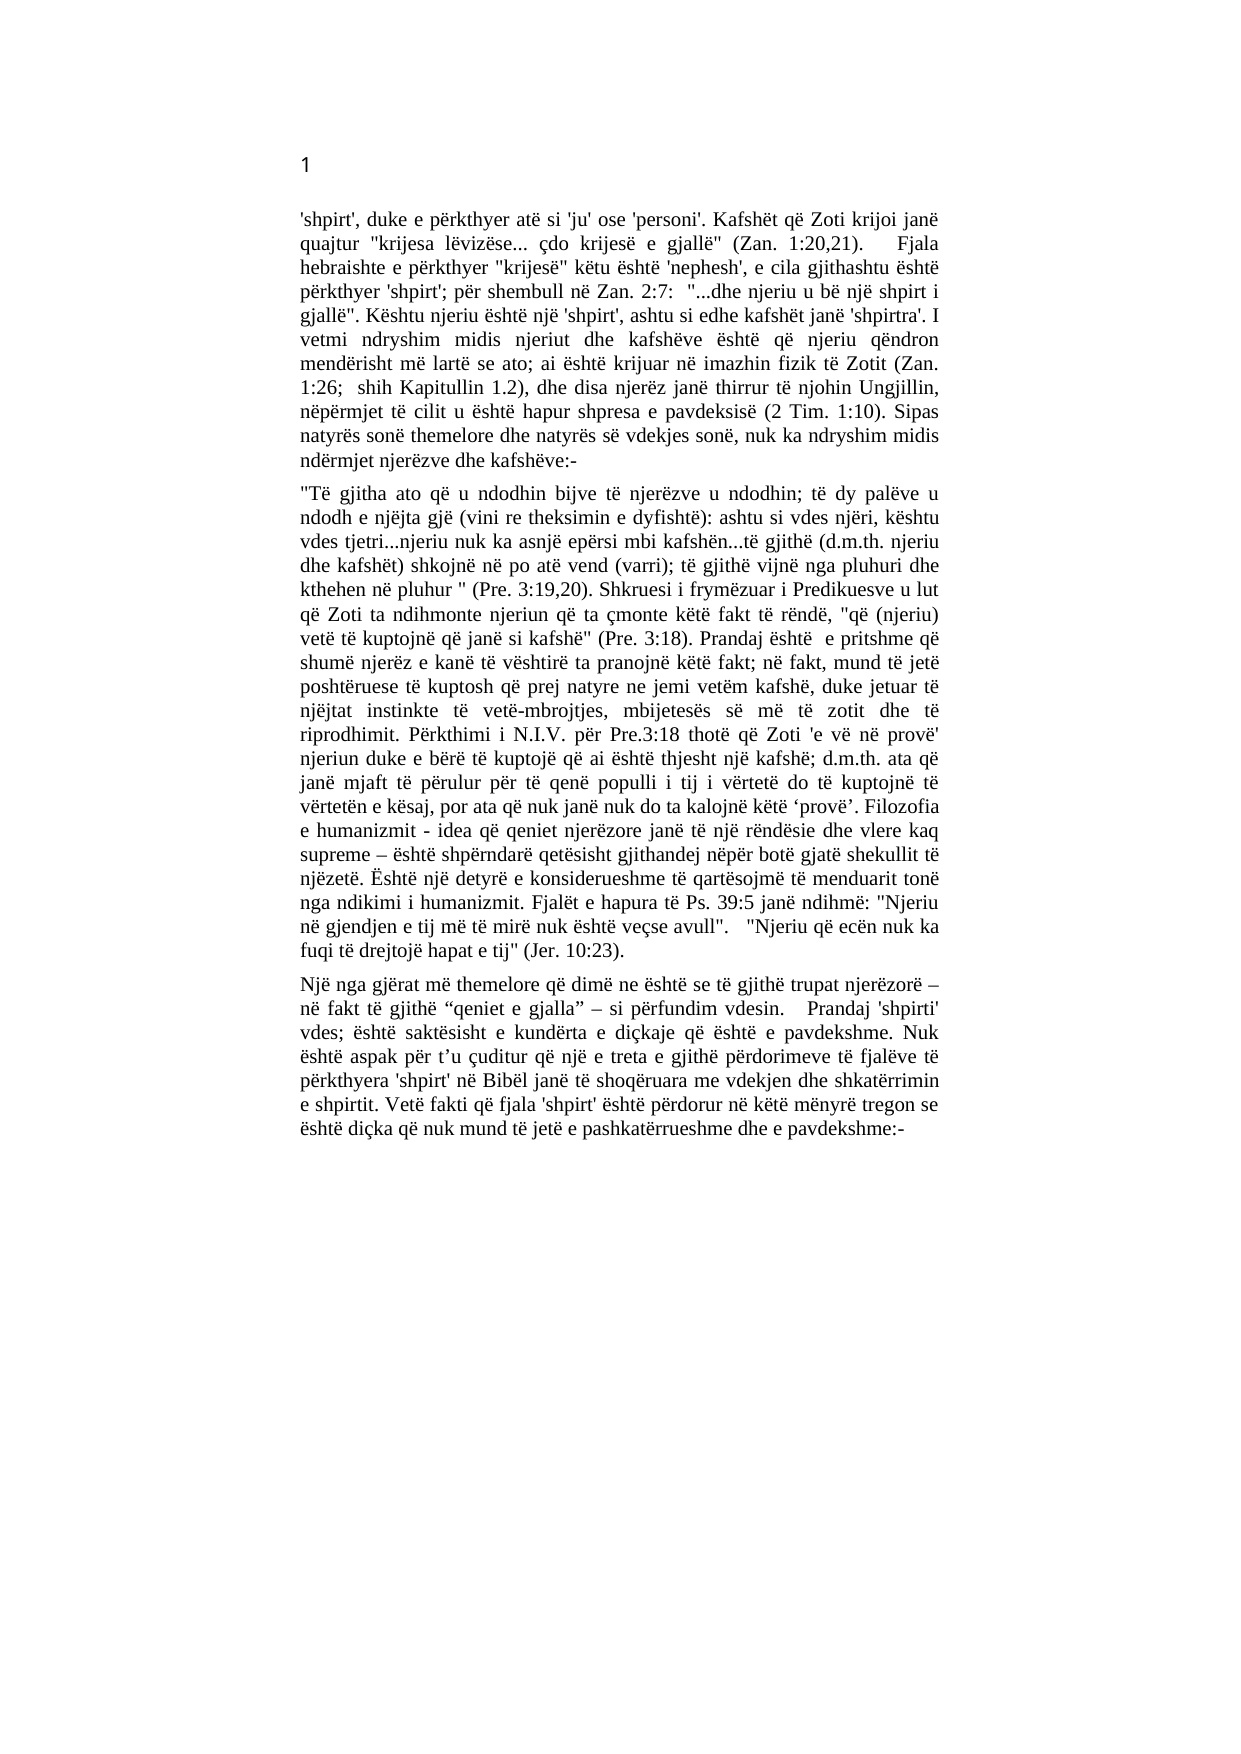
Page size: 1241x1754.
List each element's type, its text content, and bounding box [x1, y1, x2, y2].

text Një nga gjërat më themelore që dimë ne është se të gjithë trupat njerëzorë – në fakt të gjithë “qeniet e gjalla” – si përfundim vdesin. Prandaj 'shpirti' vdes; është saktësisht e kundërta e diçkaje që është e pavdekshme. Nuk është aspak për t’u çuditur që një e treta e gjithë përdorimeve të fjalëve të përkthyera 'shpirt' në Bibël janë të shoqëruara me vdekjen dhe shkatërrimin e shpirtit. Vetë fakti që fjala 'shpirt' është përdorur në këtë mënyrë tregon se është diçka që nuk mund të jetë e pashkatërrueshme dhe e pavdekshme:- [300, 972, 940, 1140]
text Pra 'shpirti' i referohet personit, trupit ose vetes. E famshmja “Shpëtoni shpirtrat tanë”('Save Our Souls' (S.O.S.)) thjesht do të thotë ’Shpëtonani nga vdekja!’. Pra ‘shpirti’ është ‘ju’, ose përmbledhja e gjithë gjërave që përbëjnë një person. Është e kuptueshme, pra, që shumë variante moderne të Biblës (p.sh. (N.I.V.) Varianti i Ri Ndërkombëtar) rrallë e përdor fjalën 'shpirt', duke e përkthyer atë si 'ju' ose 'personi'. Kafshët që Zoti krijoi janë quajtur "krijesa lëvizëse... çdo krijesë e gjallë" (Zan. 1:20,21). Fjala hebraishte e përkthyer "krijesë" këtu është 'nephesh', e cila gjithashtu është përkthyer 'shpirt'; për shembull në Zan. 2:7: "...dhe njeriu u bë një shpirt i gjallë". Kështu njeriu është një 'shpirt', ashtu si edhe kafshët janë 'shpirtra'. I vetmi ndryshim midis njeriut dhe kafshëve është që njeriu qëndron mendërisht më lartë se ato; ai është krijuar në imazhin fizik të Zotit (Zan. 1:26; shih Kapitullin 1.2), dhe disa njerëz janë thirrur të njohin Ungjillin, nëpërmjet të cilit u është hapur shpresa e pavdeksisë (2 Tim. 1:10). Sipas natyrës sonë themelore dhe natyrës së vdekjes sonë, nuk ka ndryshim midis ndërmjet njerëzve dhe kafshëve:- [300, 207, 940, 472]
text "Të gjitha ato që u ndodhin bijve të njerëzve u ndodhin; të dy palëve u ndodh e njëjta gjë (vini re theksimin e dyfishtë): ashtu si vdes njëri, kështu vdes tjetri...njeriu nuk ka asnjë epërsi mbi kafshën...të gjithë (d.m.th. njeriu dhe kafshët) shkojnë në po atë vend (varri); të gjithë vijnë nga pluhuri dhe kthehen në pluhur " (Pre. 3:19,20). Shkruesi i frymëzuar i Predikuesve u lut që Zoti ta ndihmonte njeriun që ta çmonte këtë fakt të rëndë, "që (njeriu) vetë të kuptojnë që janë si kafshë" (Pre. 3:18). Prandaj është e pritshme që shumë njerëz e kanë të vështirë ta pranojnë këtë fakt; në fakt, mund të jetë poshtëruese të kuptosh që prej natyre ne jemi vetëm kafshë, duke jetuar të njëjtat instinkte të vetë-mbrojtjes, mbijetesës së më të zotit dhe të riprodhimit. Përkthimi i N.I.V. për Pre.3:18 thotë që Zoti 'e vë në provë' njeriun duke e bërë të kuptojë që ai është thjesht një kafshë; d.m.th. ata që janë mjaft të përulur për të qenë populli i tij i vërtetë do të kuptojnë të vërtetën e kësaj, por ata që nuk janë nuk do ta kalojnë këtë ‘provë’. Filozofia e humanizmit - idea që qeniet njerëzore janë të një rëndësie dhe vlere kaq supreme – është shpërndarë qetësisht gjithandej nëpër botë gjatë shekullit të njëzetë. Është një detyrë e konsiderueshme të qartësojmë të menduarit tonë nga ndikimi i humanizmit. Fjalët e hapura të Ps. 39:5 janë ndihmë: "Njeriu në gjendjen e tij më të mirë nuk është veçse avull". "Njeriu që ecën nuk ka fuqi të drejtojë hapat e tij" (Jer. 10:23). [300, 481, 940, 962]
